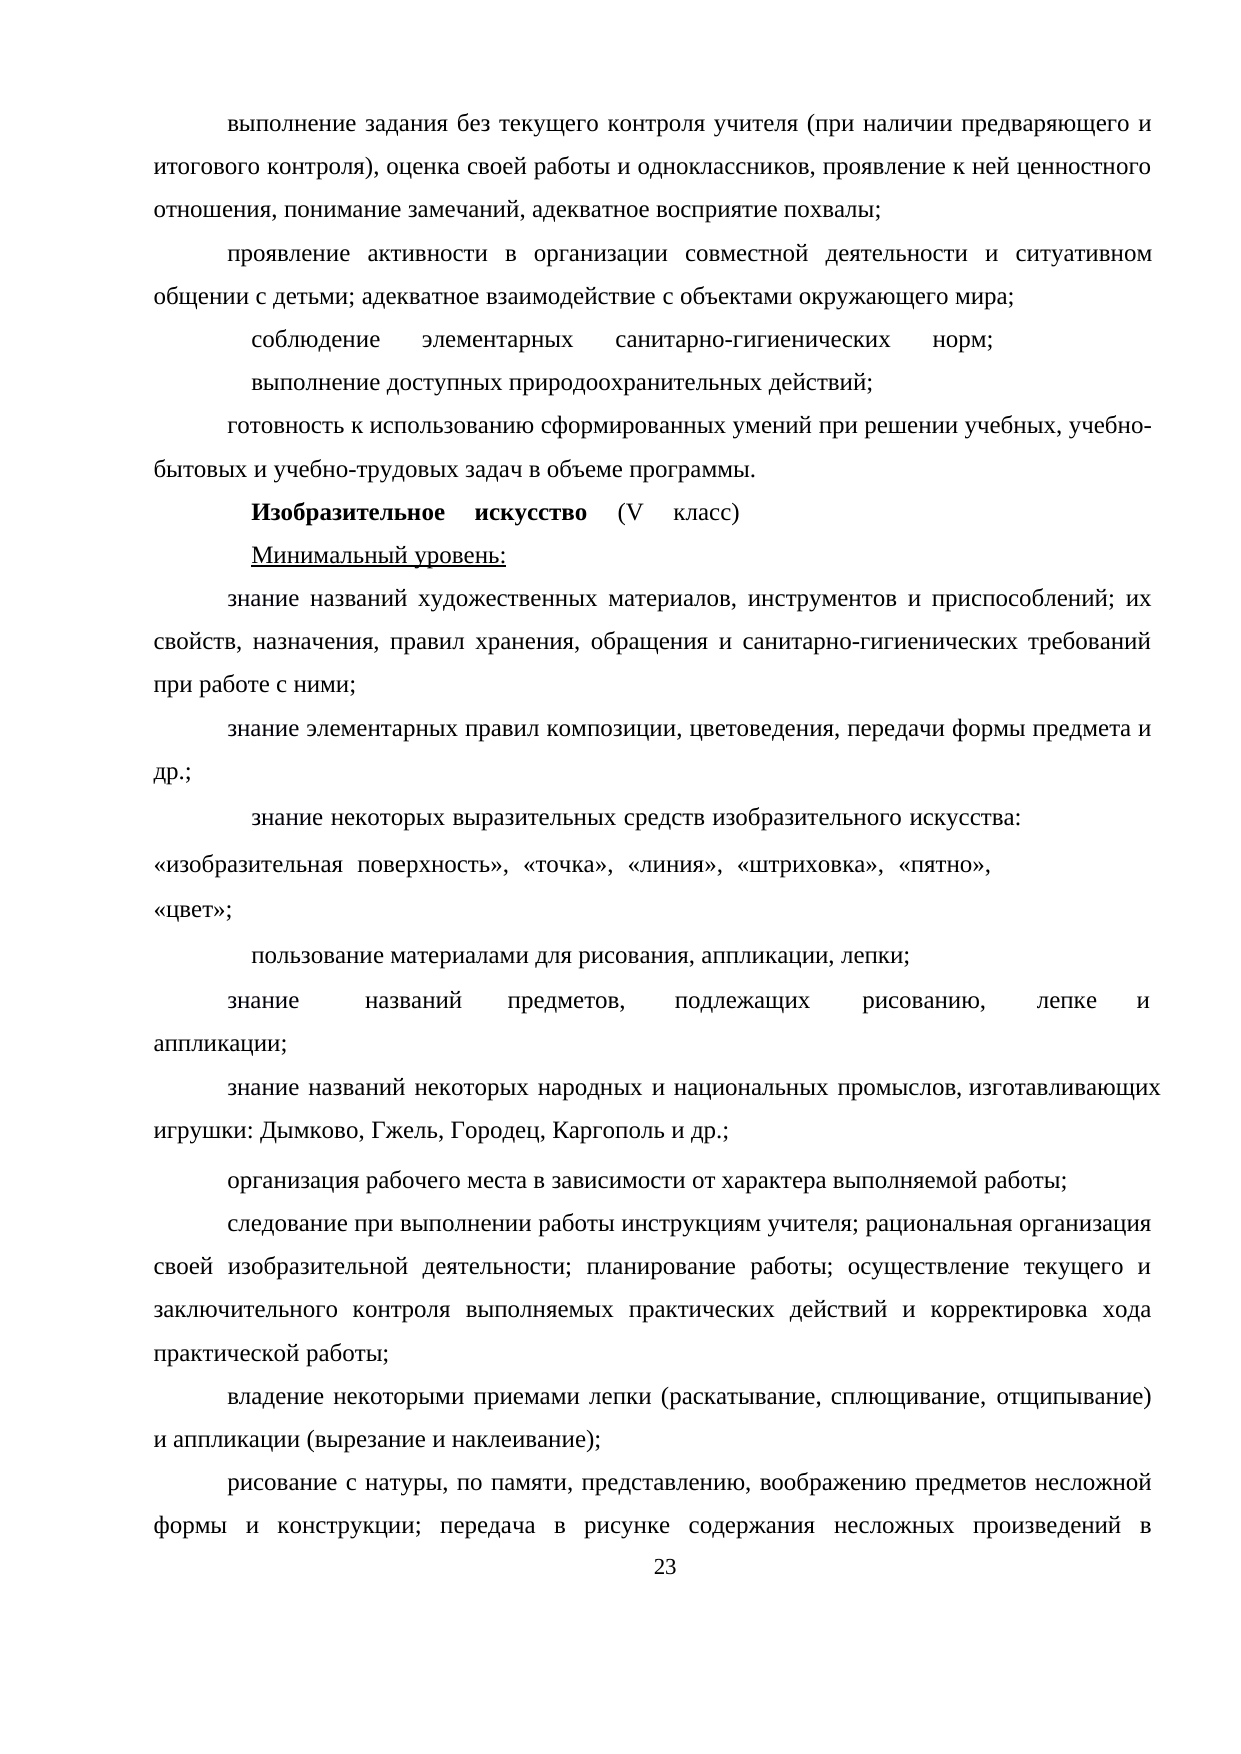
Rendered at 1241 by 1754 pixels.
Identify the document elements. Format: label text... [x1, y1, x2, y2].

text выполнение задания без текущего контроля учителя (при наличии предваряющего и итогового контроля), оценка своей работы и одноклассников, проявление к ней ценностного отношения, понимание замечаний, адекватное восприятие похвалы; [153, 108, 1151, 223]
text владение некоторыми приемами лепки (раскатывание, сплющивание, отщипывание) и аппликации (вырезание и наклеивание); [153, 1381, 1152, 1453]
text знание некоторых выразительных средств изобразительного искусства: [251, 799, 1223, 832]
text следование при выполнении работы инструкциям учителя; рациональная организация своей изобразительной деятельности; планирование работы; осуществление текущего и заключительного контроля выполняемых практических действий и корректировка хода практической работы; [153, 1208, 1152, 1366]
text знание названий предметов, подлежащих рисованию, лепке и аппликации; [153, 985, 1152, 1057]
text организация рабочего места в зависимости от характера выполняемой работы; [153, 1165, 1151, 1194]
text «цвет»; [153, 894, 1223, 923]
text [153, 1467, 1152, 1539]
text Изобразительное искусство (V класс) Минимальный уровень: [251, 497, 739, 569]
text соблюдение элементарных санитарно-гигиенических норм; выполнение доступных природоохранительных действий; [251, 324, 994, 396]
text пользование материалами для рисования, аппликации, лепки; [251, 940, 1223, 968]
text «изобразительная поверхность», «точка», «линия», «штриховка», «пятно», [153, 849, 1223, 877]
text знание названий художественных материалов, инструментов и приспособлений; их свойств, назначения, правил хранения, обращения и санитарно-гигиенических требований при работе с ними; [153, 583, 1152, 698]
text готовность к использованию сформированных умений при решении учебных, учебно-бытовых и учебно-трудовых задач в объеме программы. [153, 410, 1152, 482]
text проявление активности в организации совместной деятельности и ситуативном общении с детьми; адекватное взаимодействие с объектами окружающего мира; [153, 238, 1152, 309]
text знание элементарных правил композиции, цветоведения, передачи формы предмета и др.; [153, 713, 1151, 784]
text знание названий некоторых народных и национальных промыслов, изготавливающих игрушки: Дымково, Гжель, Городец, Каргополь и др.; [153, 1072, 1223, 1144]
